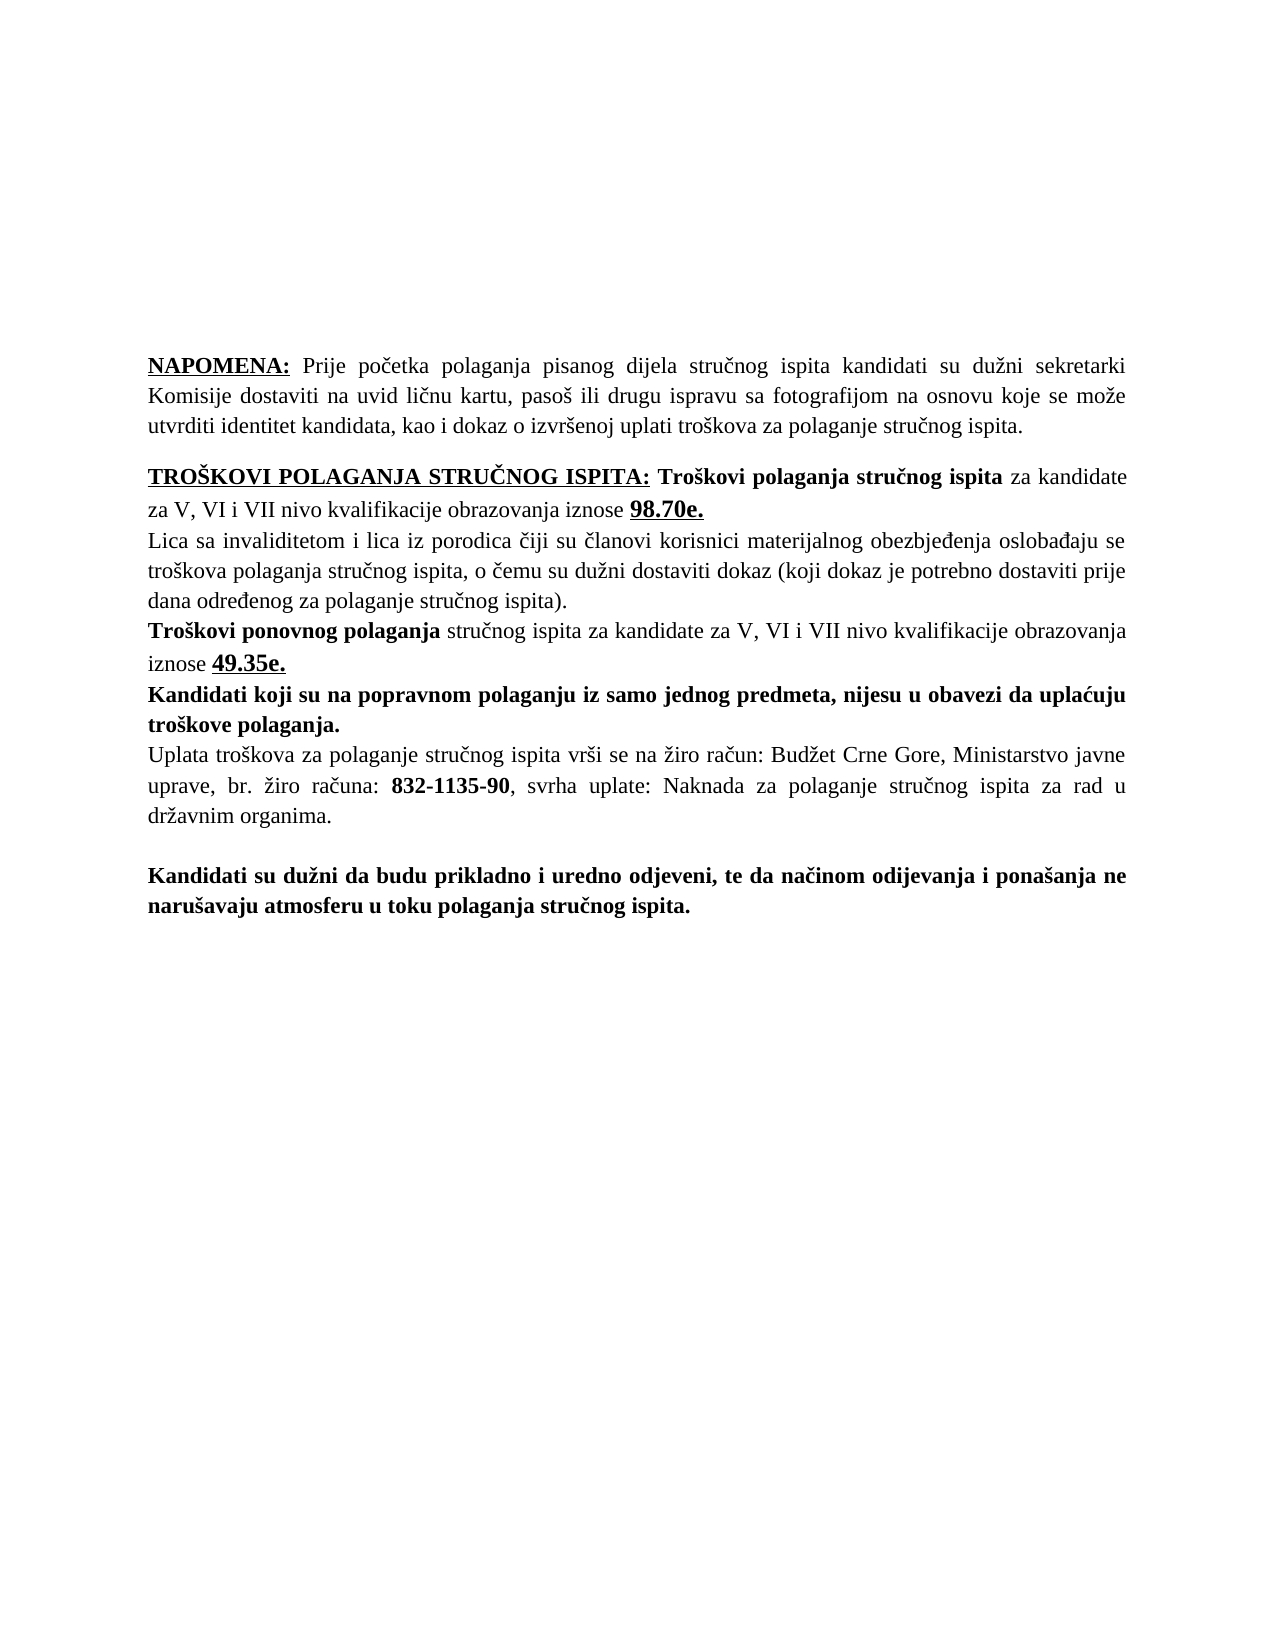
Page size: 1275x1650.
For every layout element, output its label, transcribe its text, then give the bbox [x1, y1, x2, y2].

text NAPOMENA: Prije početka polaganja pisanog dijela stručnog ispita kandidati su dužni sekretarki Komisije dostaviti na uvid ličnu kartu, pasoš ili drugu ispravu sa fotografijom na osnovu koje se može utvrditi identitet kandidata, kao i dokaz o izvršenoj uplati troškova za polaganje stručnog ispita. [148, 352, 1127, 438]
text Uplata troškova za polaganje stručnog ispita vrši se na žiro račun: Budžet Crne Gore, Ministarstvo javne uprave, br. žiro računa: 832-1135-90, svrha uplate: Naknada za polaganje stručnog ispita za rad u državnim organima. [148, 742, 1127, 828]
text Troškovi ponovnog polaganja stručnog ispita za kandidate za V, VI i VII nivo kvalifikacije obrazovanja iznose 49.35e. [148, 617, 1127, 677]
text Kandidati su dužni da budu prikladno i uredno odjeveni, te da načinom odijevanja i ponašanja ne narušavaju atmosferu u toku polaganja stručnog ispita. [148, 862, 1127, 919]
text Kandidati koji su na popravnom polaganju iz samo jednog predmeta, nijesu u obavezi da uplaćuju troškove polaganja. [148, 681, 1127, 738]
text Lica sa invaliditetom i lica iz porodica čiji su članovi korisnici materijalnog obezbjeđenja oslobađaju se troškova polaganja stručnog ispita, o čemu su dužni dostaviti dokaz (koji dokaz je potrebno dostaviti prije dana određenog za polaganje stručnog ispita). [148, 527, 1127, 614]
text TROŠKOVI POLAGANJA STRUČNOG ISPITA: Troškovi polaganja stručnog ispita za kandidate za V, VI i VII nivo kvalifikacije obrazovanja iznose 98.70e. [148, 463, 1127, 523]
